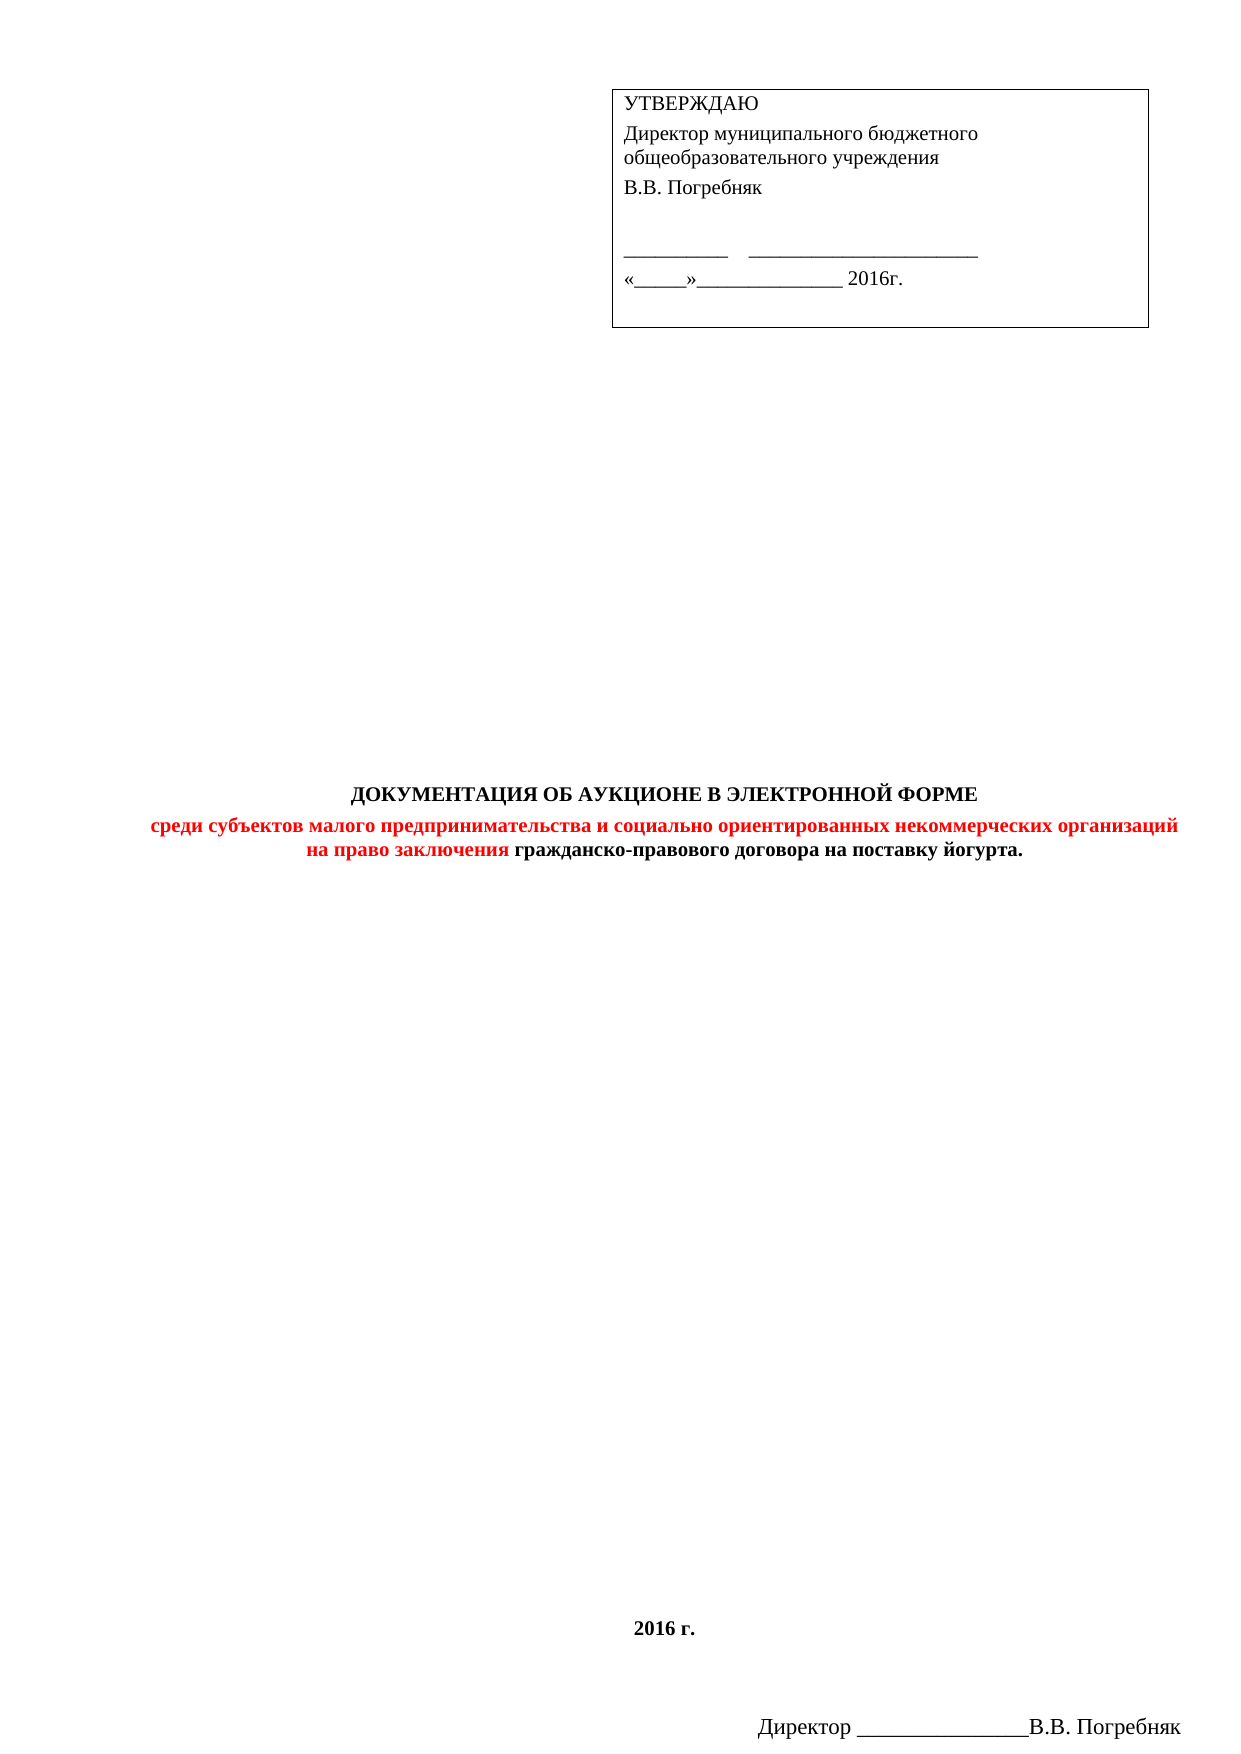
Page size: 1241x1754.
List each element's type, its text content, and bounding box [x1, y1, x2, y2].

table_header УТВЕРЖДАЮ Директор муниципального бюджетного общеобразовательного учреждения В.В. Погребняк __________ ______________________ «_____»______________ 2016г. [613, 90, 1148, 327]
text 2016 г. [148, 1616, 1181, 1640]
text среди субъектов малого предпринимательства и социально ориентированных некоммерческих организаций на право заключения гражданско-правового договора на поставку йогурта. [148, 813, 1181, 913]
text ДОКУМЕНТАЦИЯ ОБ АУКЦИОНЕ В ЭЛЕКТРОННОЙ ФОРМЕ [148, 782, 1181, 806]
